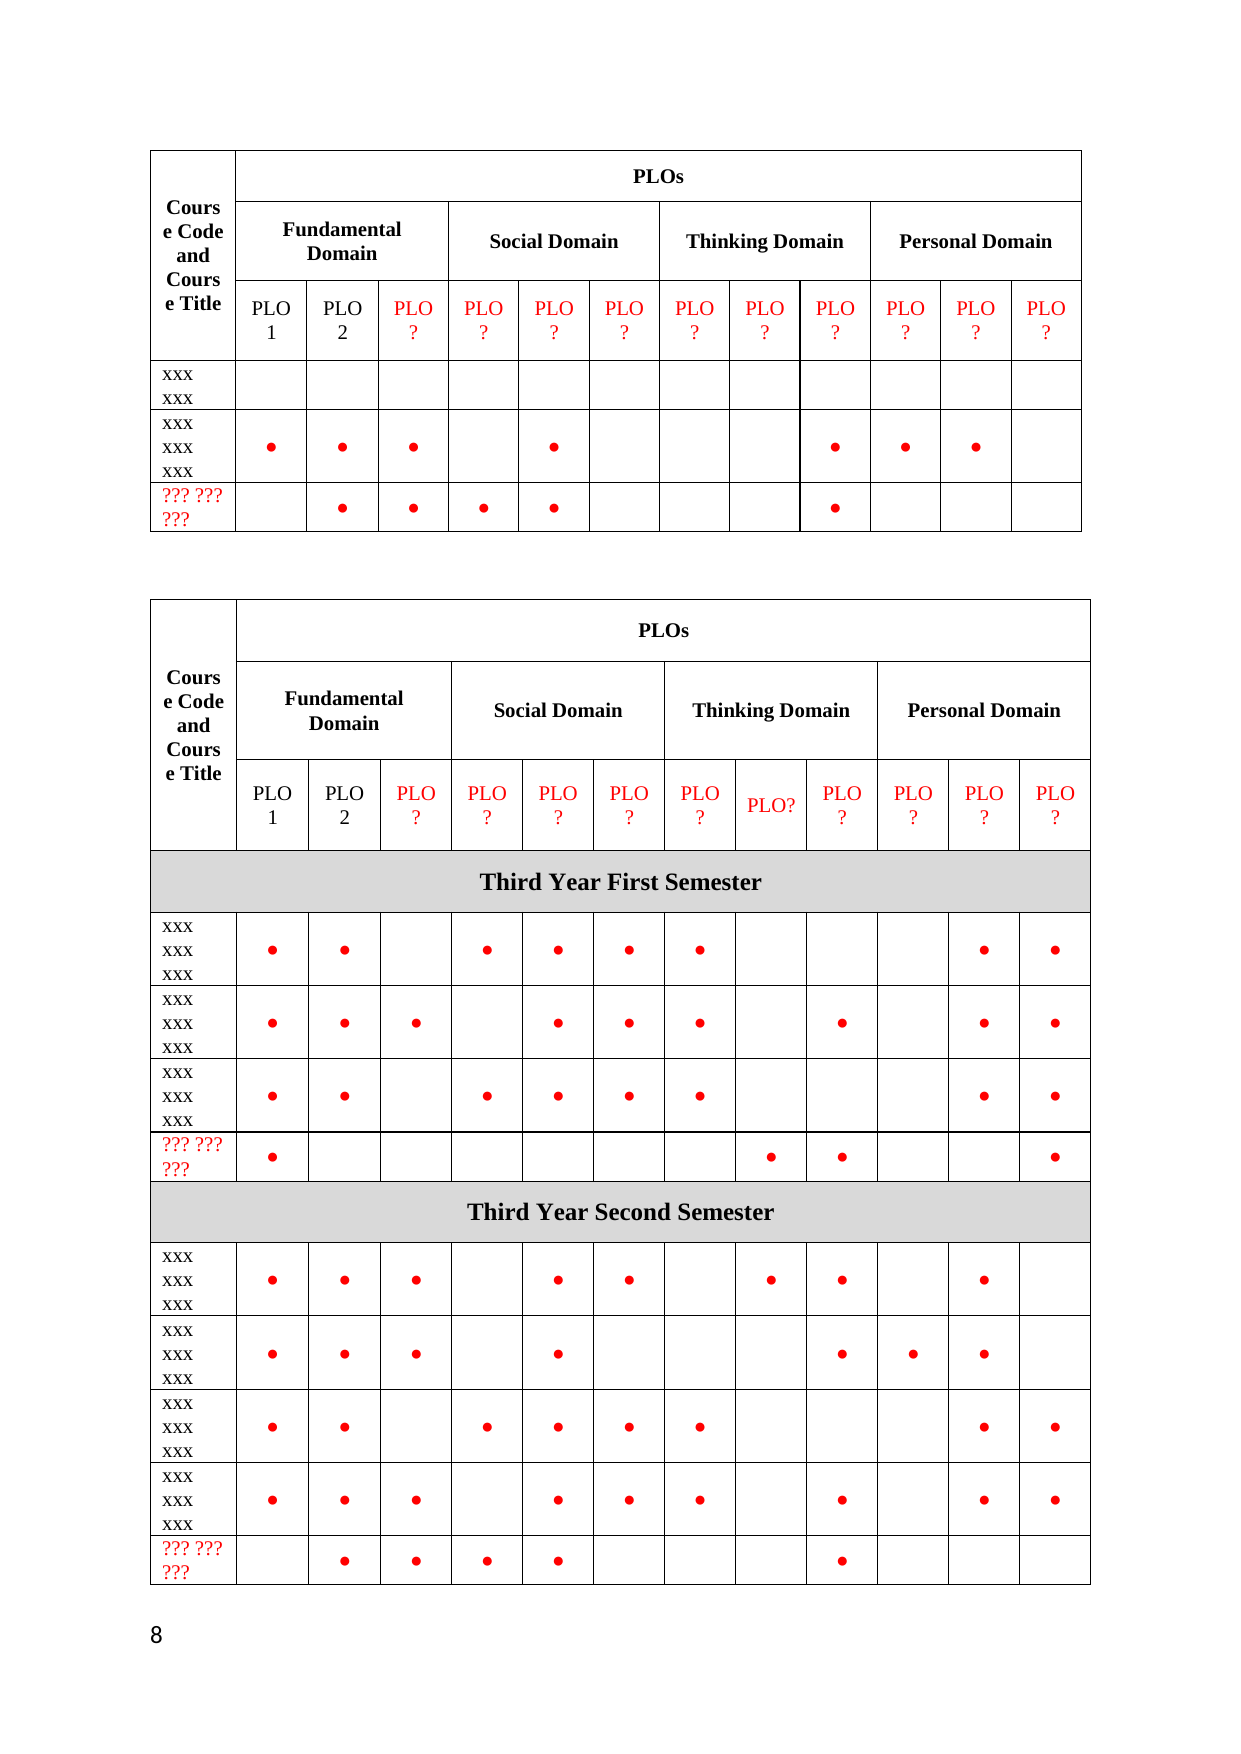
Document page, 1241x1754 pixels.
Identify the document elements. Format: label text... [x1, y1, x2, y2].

table_cell Thinking Domain [665, 662, 877, 759]
table_cell xxx xxx xxx [151, 913, 236, 985]
table_cell [665, 1133, 735, 1181]
table_cell [590, 410, 659, 482]
table_cell Third Year First Semester [151, 851, 1090, 912]
table_cell [878, 1059, 948, 1131]
table_cell xxx xxx xxx [151, 361, 235, 409]
table_cell Fundamental Domain [237, 662, 451, 759]
table_cell PLO? [730, 281, 799, 359]
table_cell [736, 1059, 806, 1131]
table_cell ● [949, 1463, 1019, 1535]
table_cell PLO? [736, 760, 806, 850]
table_cell PLO1 [236, 281, 306, 359]
table_cell Social Domain [452, 662, 664, 759]
table_cell ● [1020, 1390, 1090, 1462]
table_cell ● [381, 1536, 451, 1584]
table_cell [660, 483, 729, 531]
table_cell ● [379, 410, 448, 482]
table_cell PLO? [519, 281, 589, 359]
table_cell [381, 1133, 451, 1181]
table_cell ● [381, 1243, 451, 1315]
table_cell Thinking Domain [660, 202, 870, 280]
table_cell ● [807, 1463, 877, 1535]
table_cell ● [309, 1059, 380, 1131]
table_cell [878, 1133, 948, 1181]
table_cell ● [594, 1243, 664, 1315]
table_cell ● [523, 1463, 593, 1535]
table_cell ● [452, 1536, 522, 1584]
table_cell ● [236, 410, 306, 482]
table_cell PLO? [590, 281, 659, 359]
table_cell PLO? [449, 281, 518, 359]
table_cell xxx xxx xxx [151, 1059, 236, 1131]
table_cell ● [452, 913, 522, 985]
table_cell ● [381, 1316, 451, 1389]
table_cell PLO? [949, 760, 1019, 850]
table_cell ● [871, 410, 940, 482]
table_cell ● [590, 361, 659, 409]
table_cell [523, 1133, 593, 1181]
table_cell xxx xxx xxx [151, 1316, 236, 1389]
table_cell PLO? [594, 760, 664, 850]
table_cell ● [309, 1243, 380, 1315]
table_cell xxx xxx xxx [151, 1390, 236, 1462]
table_cell ● [379, 483, 448, 531]
table_cell ● [237, 1243, 308, 1315]
table_cell [449, 410, 518, 482]
table_cell ● [807, 1133, 877, 1181]
table_cell ??? ??? ??? [151, 1133, 236, 1181]
table_cell [236, 483, 306, 531]
table_cell [878, 1243, 948, 1315]
table_cell ● [878, 1316, 948, 1389]
table_cell ● [379, 361, 448, 409]
table_cell ● [949, 1243, 1019, 1315]
table_cell [730, 483, 799, 531]
table_cell [665, 1316, 735, 1389]
table_cell ● [381, 1463, 451, 1535]
table_cell [871, 361, 940, 409]
table_cell ● [1020, 986, 1090, 1058]
table_cell ● [307, 361, 378, 409]
table_header Course Code and Course Title [151, 151, 235, 359]
table_cell ● [309, 986, 380, 1058]
table_cell ● [801, 410, 870, 482]
table_cell ● [807, 1536, 877, 1584]
table_cell [452, 986, 522, 1058]
table_cell [309, 1133, 380, 1181]
table_cell [381, 1059, 451, 1131]
table_cell ● [1020, 1059, 1090, 1131]
table_cell ● [594, 986, 664, 1058]
table_cell Third Year Second Semester [151, 1182, 1090, 1242]
table_cell PLO2 [307, 281, 378, 359]
table_cell xxx xxx xxx [151, 410, 235, 482]
table_cell [878, 986, 948, 1058]
table_cell [807, 1059, 877, 1131]
table_cell [452, 1316, 522, 1389]
table_cell ● [665, 1390, 735, 1462]
table_cell ● [237, 1059, 308, 1131]
table_cell [590, 483, 659, 531]
table_cell ● [237, 1463, 308, 1535]
table_cell ● [665, 986, 735, 1058]
table_cell ● [237, 1390, 308, 1462]
table_cell Social Domain [449, 202, 659, 280]
table_cell ● [736, 1133, 806, 1181]
table_cell [594, 1133, 664, 1181]
table_cell ● [594, 1463, 664, 1535]
table_cell xxx xxx xxx [151, 986, 236, 1058]
table_cell [878, 1390, 948, 1462]
table_cell [1020, 1536, 1090, 1584]
table_cell ● [941, 410, 1011, 482]
table_cell PLO? [452, 760, 522, 850]
table_cell Fundamental Domain [236, 202, 448, 280]
table_cell ● [949, 1059, 1019, 1131]
table_cell ● [949, 986, 1019, 1058]
table_cell ● [237, 913, 308, 985]
table_cell ● [307, 483, 378, 531]
table_cell [878, 1463, 948, 1535]
table_cell ● [523, 1059, 593, 1131]
table_cell [871, 483, 940, 531]
table_cell [949, 1133, 1019, 1181]
table_cell Personal Domain [878, 662, 1090, 759]
table_cell ● [236, 361, 306, 409]
table_cell PLO? [1012, 281, 1081, 359]
table_cell ● [807, 986, 877, 1058]
table_cell ● [730, 361, 799, 409]
table_cell ● [594, 1059, 664, 1131]
table_cell PLO? [381, 760, 451, 850]
table_cell xxx xxx xxx [151, 1243, 236, 1315]
table_header Course Code and Course Title [151, 600, 236, 850]
table_cell ● [594, 1390, 664, 1462]
table_cell ● [519, 361, 589, 409]
table_cell [736, 986, 806, 1058]
table_cell [1012, 410, 1081, 482]
table_cell [237, 1536, 308, 1584]
table_cell [736, 1463, 806, 1535]
table_cell ● [523, 986, 593, 1058]
table_cell ● [309, 913, 380, 985]
table_cell ● [941, 361, 1011, 409]
table_cell [878, 1536, 948, 1584]
table_cell ● [523, 1536, 593, 1584]
table_cell ● [452, 1390, 522, 1462]
table_cell [381, 913, 451, 985]
table_cell ● [237, 1133, 308, 1181]
table_cell ● [594, 913, 664, 985]
table_header PLOs [237, 600, 1090, 661]
table_cell PLO? [379, 281, 448, 359]
table_cell [736, 913, 806, 985]
table_cell ??? ??? ??? [151, 1536, 236, 1584]
table_cell PLO? [801, 281, 870, 359]
table_cell ● [736, 1243, 806, 1315]
table_cell ● [949, 1390, 1019, 1462]
table_cell ● [949, 913, 1019, 985]
table_cell ● [1020, 913, 1090, 985]
table_cell ● [519, 410, 589, 482]
table_cell [665, 1243, 735, 1315]
table_cell [1020, 1243, 1090, 1315]
table_cell ● [523, 913, 593, 985]
table_cell PLO? [807, 760, 877, 850]
table_cell ● [307, 410, 378, 482]
table_cell ● [523, 1243, 593, 1315]
table_cell ● [237, 1316, 308, 1389]
table_cell ● [309, 1536, 380, 1584]
table_cell PLO1 [237, 760, 308, 850]
table_cell [660, 410, 729, 482]
table_cell ● [523, 1316, 593, 1389]
table_cell ● [309, 1316, 380, 1389]
table_cell [736, 1316, 806, 1389]
table_cell ● [665, 1463, 735, 1535]
table_header PLOs [236, 151, 1081, 201]
table_cell ● [523, 1390, 593, 1462]
table_cell Personal Domain [871, 202, 1081, 280]
table_cell PLO? [871, 281, 940, 359]
table_cell [1012, 483, 1081, 531]
table_cell [660, 361, 729, 409]
table_cell [730, 410, 799, 482]
table_cell [381, 1390, 451, 1462]
table_cell [807, 1390, 877, 1462]
table_cell [594, 1536, 664, 1584]
table_cell ● [1020, 1133, 1090, 1181]
table_cell PLO? [941, 281, 1011, 359]
table_cell [878, 913, 948, 985]
table_cell [1020, 1316, 1090, 1389]
table_cell [452, 1133, 522, 1181]
table_cell PLO? [1020, 760, 1090, 850]
table_cell ● [665, 1059, 735, 1131]
table_cell ● [381, 986, 451, 1058]
table_cell PLO? [523, 760, 593, 850]
table_cell ??? ??? ??? [151, 483, 235, 531]
table_cell ● [665, 913, 735, 985]
table_cell [1012, 361, 1081, 409]
table_cell ● [807, 1316, 877, 1389]
table_cell ● [801, 483, 870, 531]
table_cell [452, 1463, 522, 1535]
table_cell PLO? [878, 760, 948, 850]
table_cell [736, 1390, 806, 1462]
table_cell [594, 1316, 664, 1389]
table_cell [665, 1536, 735, 1584]
table_cell [452, 1243, 522, 1315]
table_cell ● [309, 1390, 380, 1462]
table_cell ● [452, 1059, 522, 1131]
table_cell [941, 483, 1011, 531]
table_cell ● [519, 483, 589, 531]
table_cell [949, 1536, 1019, 1584]
table_cell xxx xxx xxx [151, 1463, 236, 1535]
table_cell [807, 913, 877, 985]
table_cell PLO? [660, 281, 729, 359]
table_cell ● [237, 986, 308, 1058]
table_cell ● [949, 1316, 1019, 1389]
table_cell [736, 1536, 806, 1584]
table_cell PLO2 [309, 760, 380, 850]
table_cell [449, 361, 518, 409]
table_cell ● [1020, 1463, 1090, 1535]
table_cell ● [807, 1243, 877, 1315]
table_cell ● [309, 1463, 380, 1535]
table_cell ● [801, 361, 870, 409]
table_cell ● [449, 483, 518, 531]
table_cell PLO? [665, 760, 735, 850]
